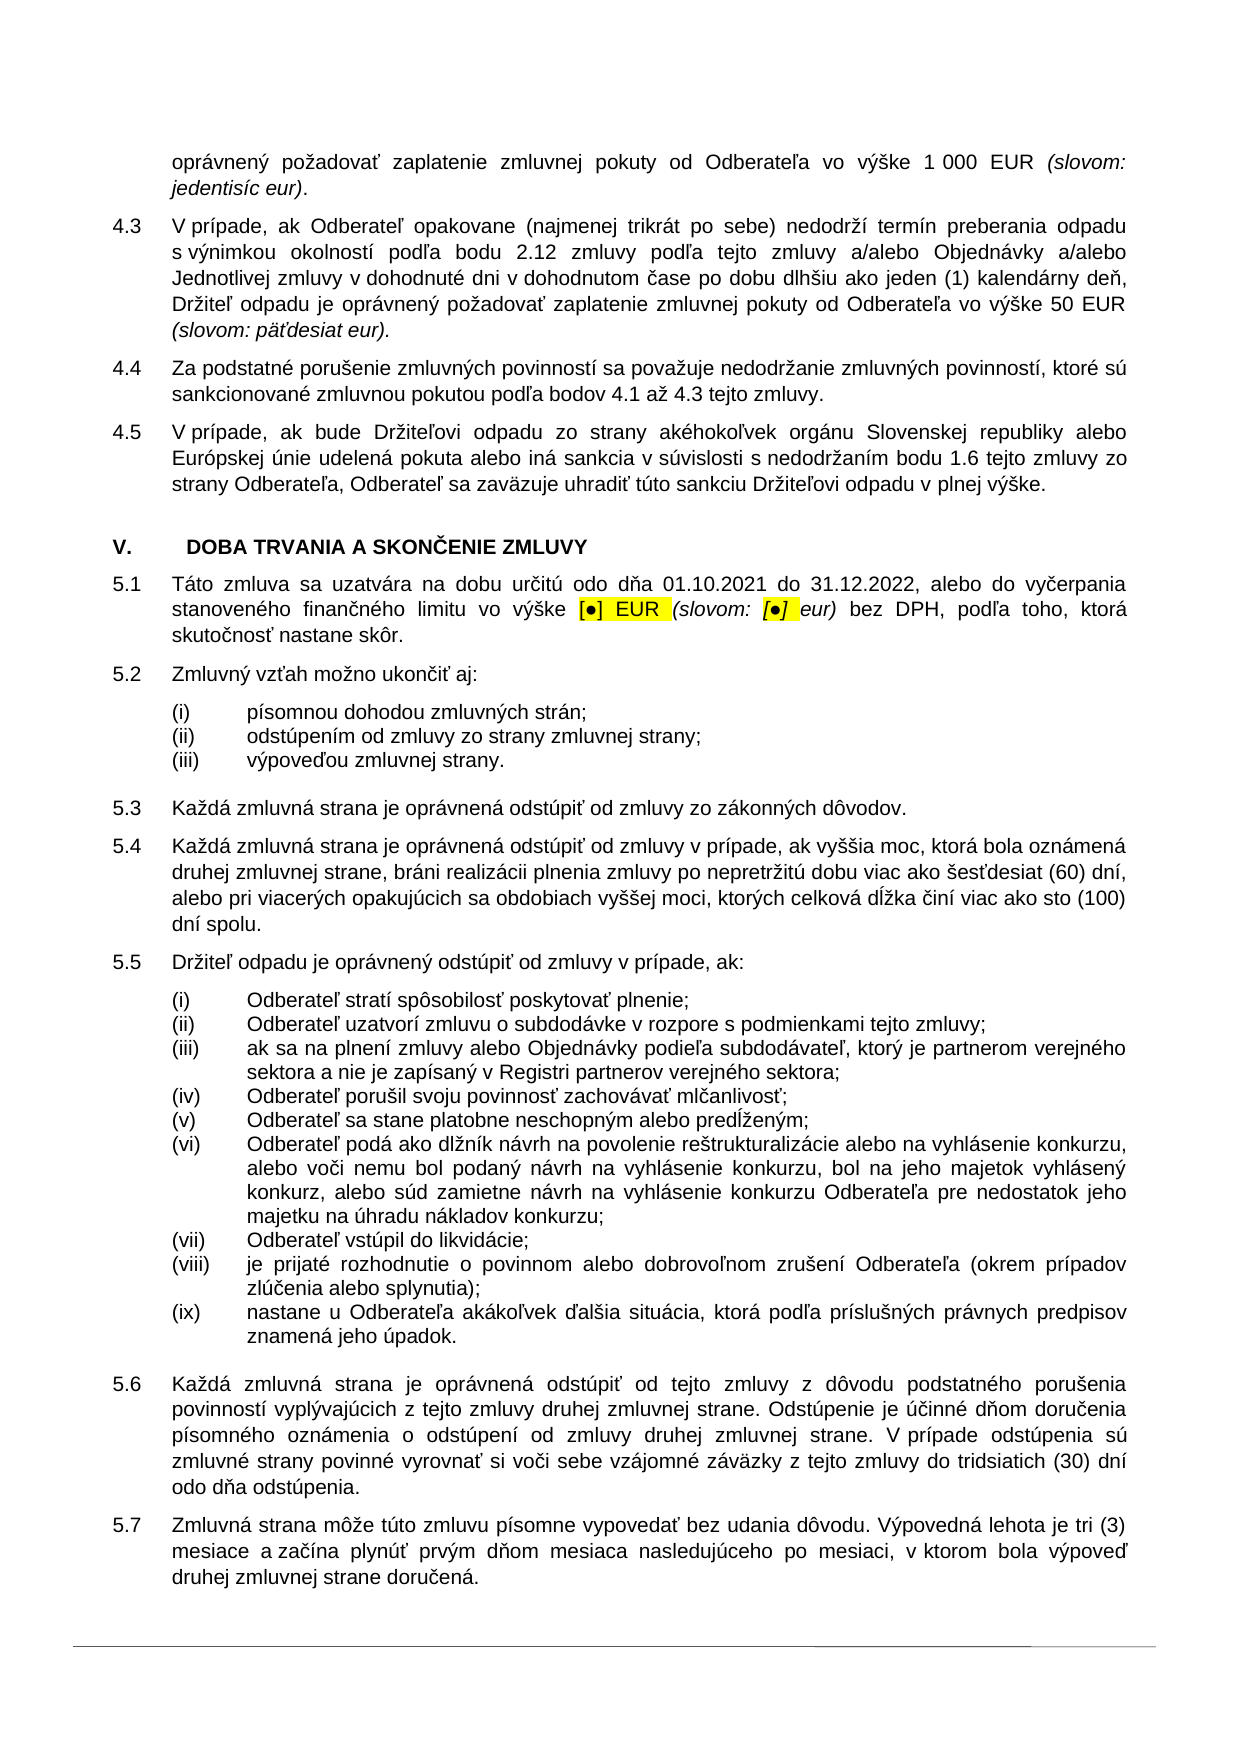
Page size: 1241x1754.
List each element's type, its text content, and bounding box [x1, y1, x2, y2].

list písomnou dohodou zmluvných strán; [172, 700, 1128, 724]
list Odberateľ porušil svoju povinnosť zachovávať mlčanlivosť; [172, 1084, 1128, 1108]
list ak sa na plnení zmluvy alebo Objednávky podieľa subdodávateľ, ktorý je partnerom verejného sektora a nie je zapísaný v Registri partnerov verejného sektora; [172, 1036, 1128, 1084]
list Odberateľ uzatvorí zmluvu o subdodávke v rozpore s podmienkami tejto zmluvy; [172, 1012, 1128, 1036]
list V prípade, ak Odberateľ opakovane (najmenej trikrát po sebe) nedodrží termín preberania odpadu s výnimkou okolností podľa bodu 2.12 zmluvy podľa tejto zmluvy a/alebo Objednávky a/alebo Jednotlivej zmluvy v dohodnuté dni v dohodnutom čase po dobu dlhšiu ako jeden (1) kalendárny deň, Držiteľ odpadu je oprávnený požadovať zaplatenie zmluvnej pokuty od Odberateľa vo výške 50 EUR (slovom: päťdesiat eur). [112, 214, 1128, 341]
list Za podstatné porušenie zmluvných povinností sa považuje nedodržanie zmluvných povinností, ktoré sú sankcionované zmluvnou pokutou podľa bodov 4.1 až 4.3 tejto zmluvy. [112, 356, 1128, 406]
list Zmluvná strana môže túto zmluvu písomne vypovedať bez udania dôvodu. Výpovedná lehota je tri (3) mesiace a začína plynúť prvým dňom mesiaca nasledujúceho po mesiaci, v ktorom bola výpoveď druhej zmluvnej strane doručená. [112, 1513, 1128, 1589]
list V prípade, ak bude Držiteľovi odpadu zo strany akéhokoľvek orgánu Slovenskej republiky alebo Európskej únie udelená pokuta alebo iná sankcia v súvislosti s nedodržaním bodu 1.6 tejto zmluvy zo strany Odberateľa, Odberateľ sa zaväzuje uhradiť túto sankciu Držiteľovi odpadu v plnej výške. [112, 420, 1128, 496]
list Odberateľ vstúpil do likvidácie; [172, 1228, 1128, 1252]
list Držiteľ odpadu je oprávnený odstúpiť od zmluvy v prípade, ak: [112, 950, 1128, 974]
list nastane u Odberateľa akákoľvek ďalšia situácia, ktorá podľa príslušných právnych predpisov znamená jeho úpadok. [172, 1299, 1128, 1347]
text V. DOBA TRVANIA A SKONČENIE ZMLUVY [112, 535, 1128, 559]
list je prijaté rozhodnutie o povinnom alebo dobrovoľnom zrušení Odberateľa (okrem prípadov zlúčenia alebo splynutia); [172, 1252, 1128, 1299]
list Táto zmluva sa uzatvára na dobu určitú odo dňa 01.10.2021 do 31.12.2022, alebo do vyčerpania stanoveného finančného limitu vo výške [●] EUR (slovom: [●] eur) bez DPH, podľa toho, ktorá skutočnosť nastane skôr. [112, 571, 1128, 647]
list odstúpením od zmluvy zo strany zmluvnej strany; [172, 724, 1128, 748]
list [112, 150, 1128, 200]
list Odberateľ podá ako dlžník návrh na povolenie reštrukturalizácie alebo na vyhlásenie konkurzu, alebo voči nemu bol podaný návrh na vyhlásenie konkurzu, bol na jeho majetok vyhlásený konkurz, alebo súd zamietne návrh na vyhlásenie konkurzu Odberateľa pre nedostatok jeho majetku na úhradu nákladov konkurzu; [172, 1132, 1128, 1228]
list Každá zmluvná strana je oprávnená odstúpiť od zmluvy v prípade, ak vyššia moc, ktorá bola oznámená druhej zmluvnej strane, bráni realizácii plnenia zmluvy po nepretržitú dobu viac ako šesťdesiat (60) dní, alebo pri viacerých opakujúcich sa obdobiach vyššej moci, ktorých celková dĺžka činí viac ako sto (100) dní spolu. [112, 834, 1128, 935]
list Odberateľ sa stane platobne neschopným alebo predĺženým; [172, 1108, 1128, 1132]
list Odberateľ stratí spôsobilosť poskytovať plnenie; [172, 988, 1128, 1012]
list Zmluvný vzťah možno ukončiť aj: [112, 661, 1128, 685]
list Každá zmluvná strana je oprávnená odstúpiť od tejto zmluvy z dôvodu podstatného porušenia povinností vyplývajúcich z tejto zmluvy druhej zmluvnej strane. Odstúpenie je účinné dňom doručenia písomného oznámenia o odstúpení od zmluvy druhej zmluvnej strane. V prípade odstúpenia sú zmluvné strany povinné vyrovnať si voči sebe vzájomné záväzky z tejto zmluvy do tridsiatich (30) dní odo dňa odstúpenia. [112, 1371, 1128, 1499]
list Každá zmluvná strana je oprávnená odstúpiť od zmluvy zo zákonných dôvodov. [112, 796, 1128, 819]
list výpoveďou zmluvnej strany. [172, 748, 1128, 772]
